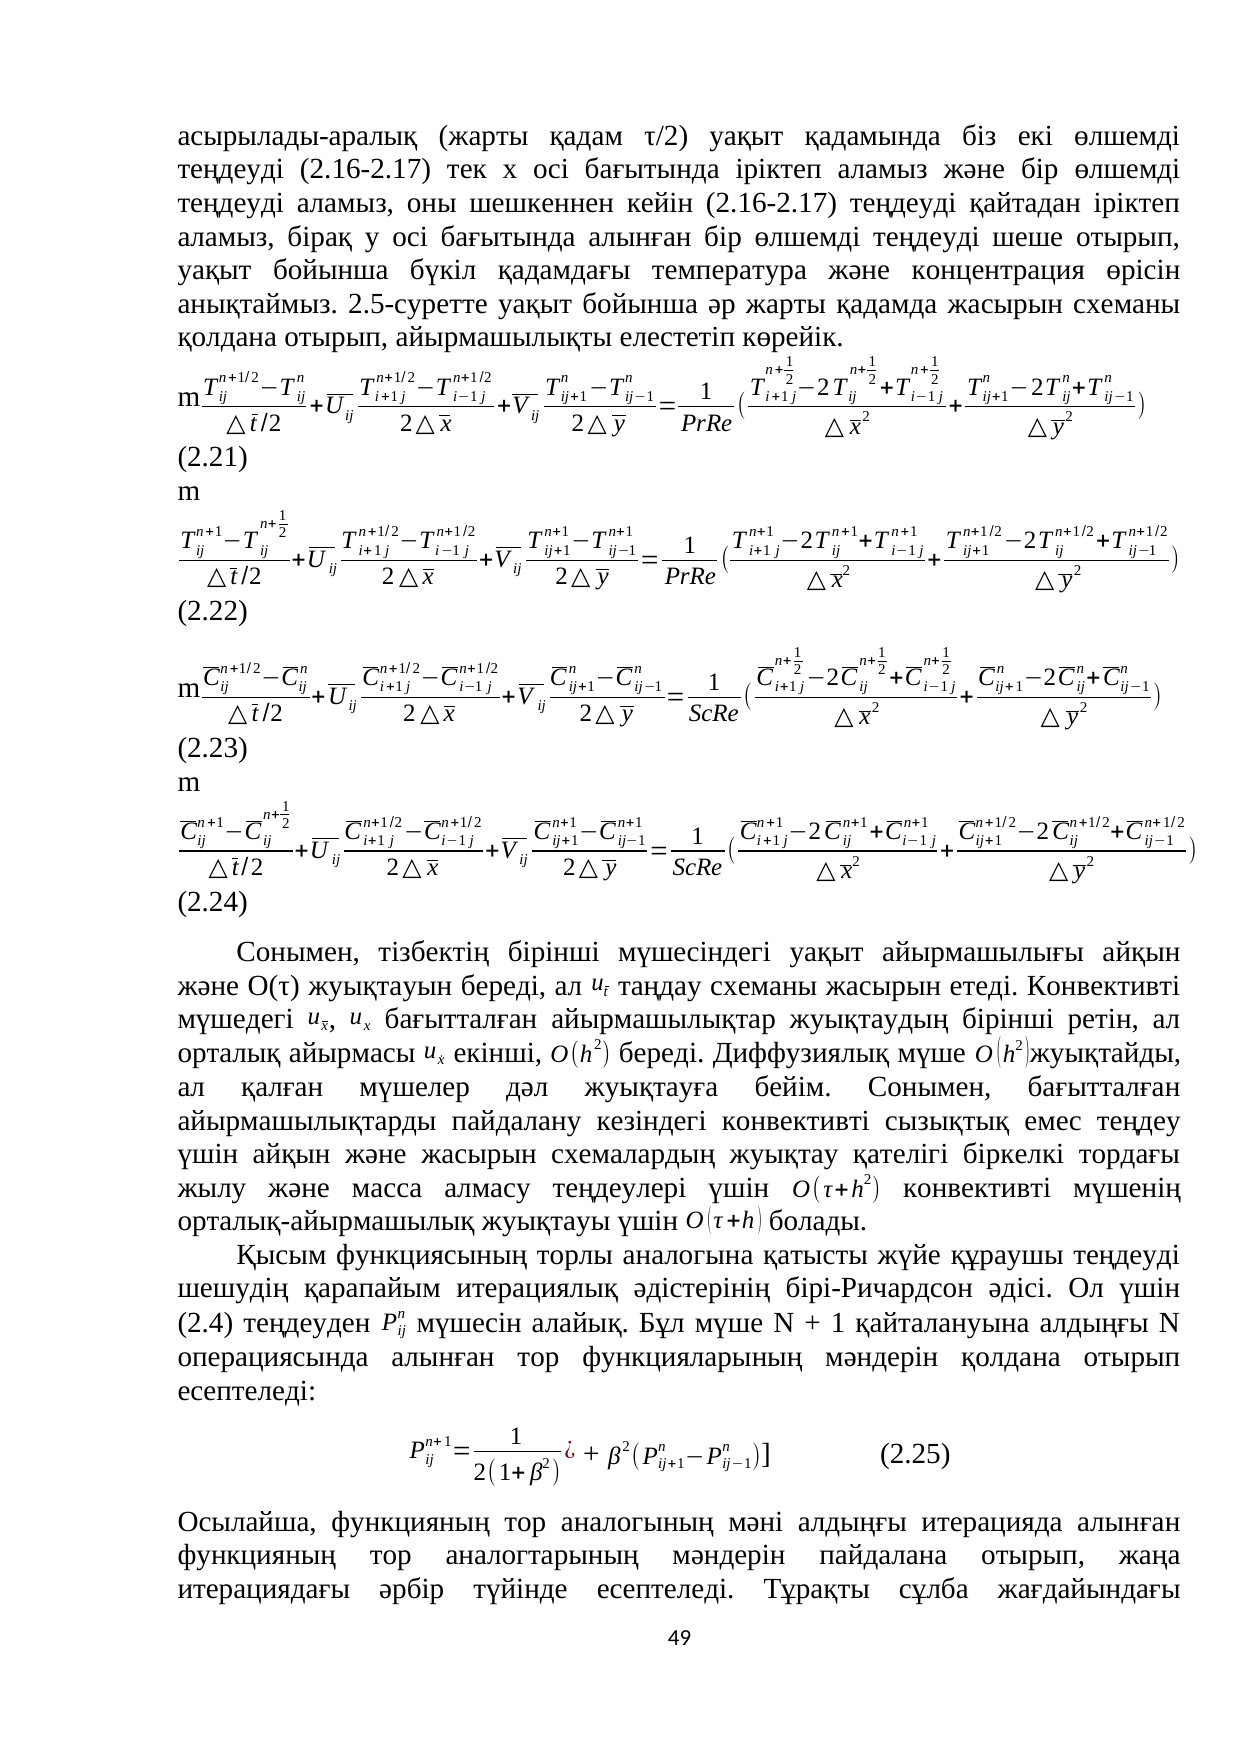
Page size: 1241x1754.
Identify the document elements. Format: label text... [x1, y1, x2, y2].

text + ] (2.25) [177, 1423, 1181, 1487]
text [177, 1504, 1181, 1604]
text Сонымен, тізбектің бірінші мүшесіндегі уақыт айырмашылығы айқын және O(τ) жуықтауын береді, ал таңдау схеманы жасырын етеді. Конвективті мүшедегі , бағытталған айырмашылықтар жуықтаудың бірінші ретін, ал орталық айырмасы екінші, береді. Диффузиялық мүше жуықтайды, ал қалған мүшелер дәл жуықтауға бейім. Сонымен, бағытталған айырмашылықтарды пайдалану кезіндегі конвективті сызықтық емес теңдеу үшін айқын және жасырын схемалардың жуықтау қателігі біркелкі тордағы жылу және масса алмасу теңдеулері үшін конвективті мүшенің орталық-айырмашылық жуықтауы үшін болады. [177, 934, 1181, 1237]
text m (2.24) [177, 764, 1181, 917]
text m (2.22) [177, 473, 1181, 627]
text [177, 118, 1181, 353]
text Қысым функциясының торлы аналогына қатысты жүйе құраушы теңдеуді шешудің қарапайым итерациялық әдістерінің бірі-Ричардсон әдісі. Ол үшін (2.4) теңдеуден мүшесін алайық. Бұл мүше N + 1 қайталануына алдыңғы N операциясында алынған тор функцияларының мәндерін қолдана отырып есептеледі: [177, 1237, 1181, 1406]
text m (2.23) [177, 643, 1181, 764]
text m (2.21) [177, 353, 1181, 473]
